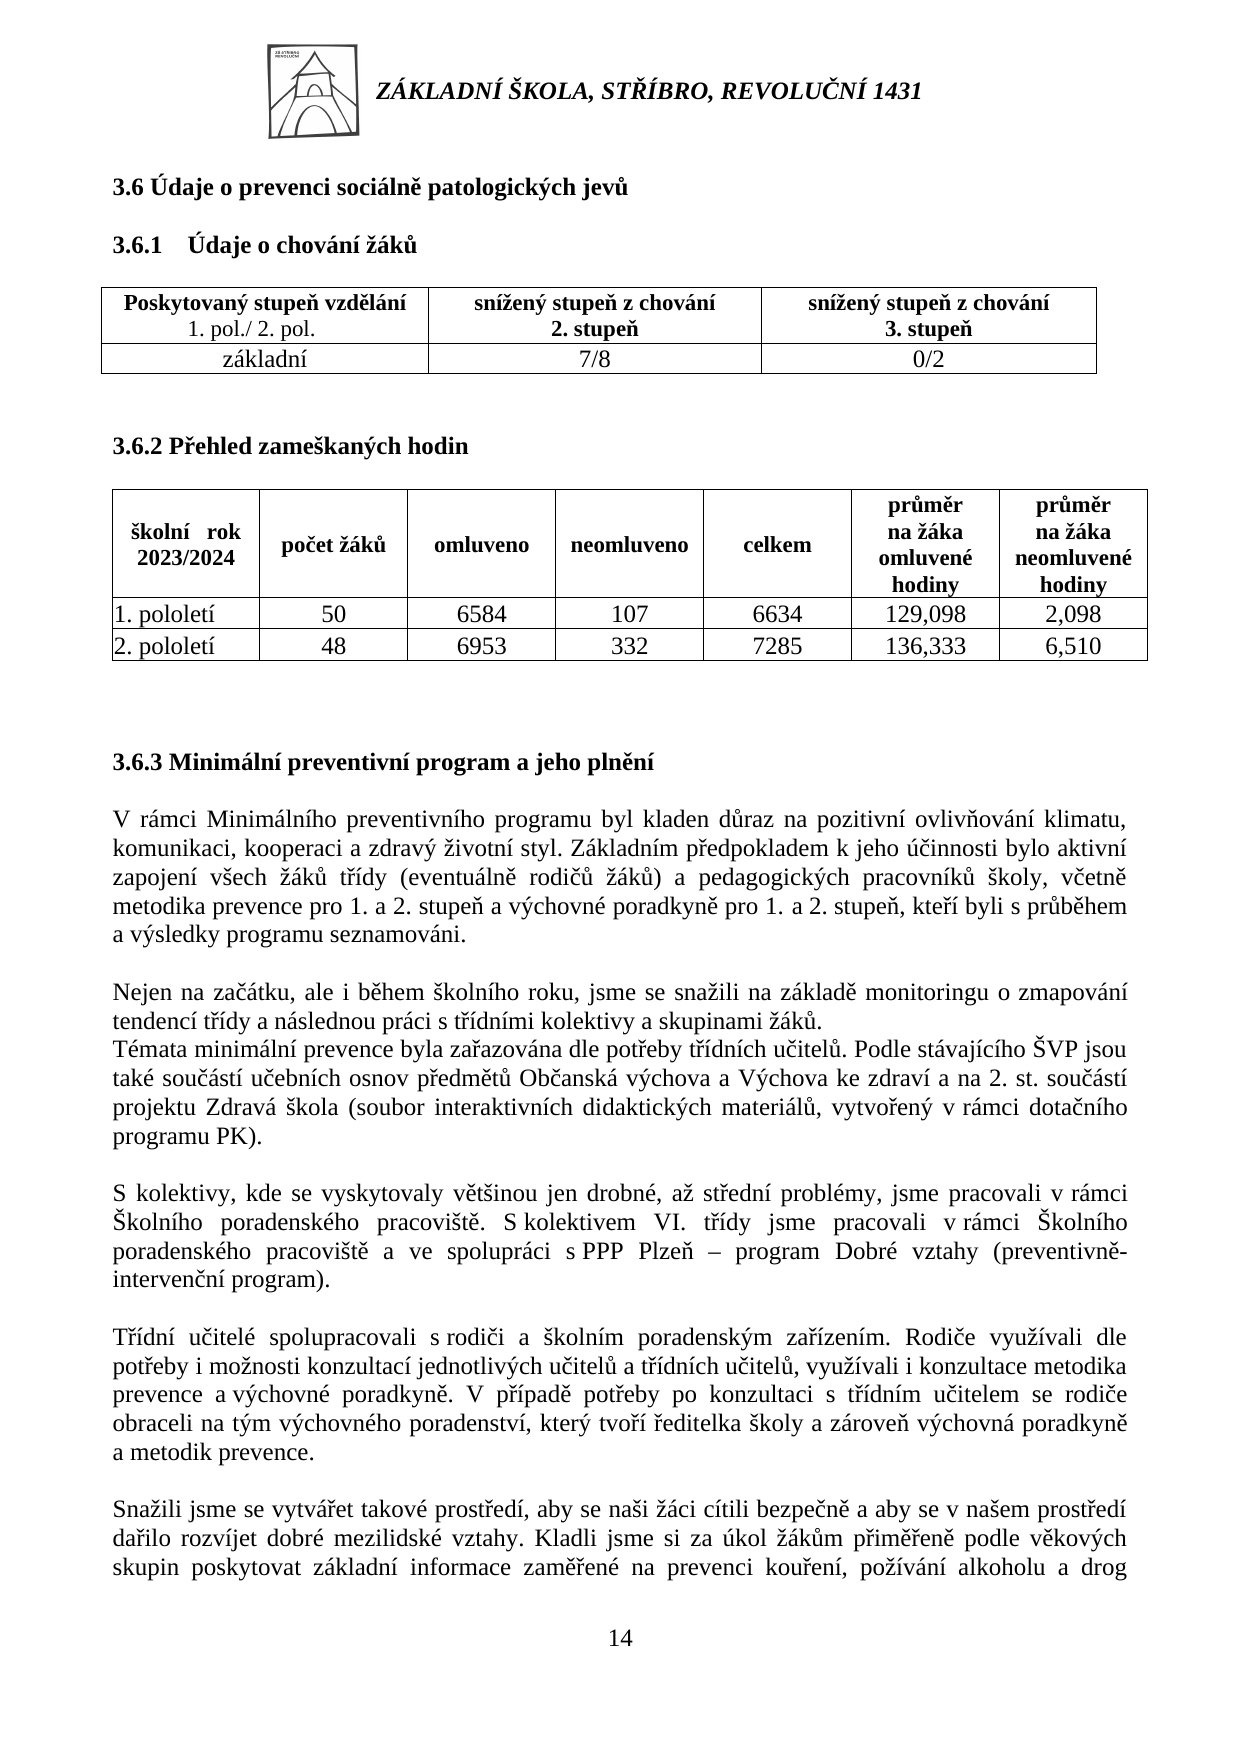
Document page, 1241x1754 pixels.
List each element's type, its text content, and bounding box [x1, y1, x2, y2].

table_cell 50 [260, 598, 407, 628]
table_cell 332 [556, 629, 703, 660]
picture [265, 43, 361, 141]
table_cell 6,510 [1000, 629, 1147, 660]
table_header omluveno [408, 490, 555, 597]
text S kolektivy, kde se vyskytovaly většinou jen drobné, až střední problémy, jsme pracovali v rámci Školního poradenského pracoviště. S kolektivem VI. třídy jsme pracovali v rámci Školního poradenského pracoviště a ve spolupráci s PPP Plzeň – program Dobré vztahy (preventivně-intervenční program). [112, 1178, 1128, 1293]
table_cell základní [102, 344, 428, 373]
text Třídní učitelé spolupracovali s rodiči a školním poradenským zařízením. Rodiče využívali dle potřeby i možnosti konzultací jednotlivých učitelů a třídních učitelů, využívali i konzultace metodika prevence a výchovné poradkyně. V případě potřeby po konzultaci s třídním učitelem se rodiče obraceli na tým výchovného poradenství, který tvoří ředitelka školy a zároveň výchovná poradkyně a metodik prevence. [112, 1322, 1128, 1466]
table_header snížený stupeň z chování 2. stupeň [429, 288, 761, 343]
table_cell 0/2 [762, 344, 1096, 373]
table_cell 6953 [408, 629, 555, 660]
table_header počet žáků [260, 490, 407, 597]
text V rámci Minimálního preventivního programu byl kladen důraz na pozitivní ovlivňování klimatu, komunikaci, kooperaci a zdravý životní styl. Základním předpokladem k jeho účinnosti bylo aktivní zapojení všech žáků třídy (eventuálně rodičů žáků) a pedagogických pracovníků školy, včetně metodika prevence pro 1. a 2. stupeň a výchovné poradkyně pro 1. a 2. stupeň, kteří byli s průběhem a výsledky programu seznamováni. [112, 804, 1128, 948]
list 3.6.2 Přehled zameškaných hodin [112, 431, 1128, 460]
table_cell 136,333 [852, 629, 999, 660]
table_cell 1. pololetí [113, 598, 259, 628]
table_header průměr na žáka neomluvené hodiny [1000, 490, 1147, 597]
text Témata minimální prevence byla zařazována dle potřeby třídních učitelů. Podle stávajícího ŠVP jsou také součástí učebních osnov předmětů Občanská výchova a Výchova ke zdraví a na 2. st. součástí projektu Zdravá škola (soubor interaktivních didaktických materiálů, vytvořený v rámci dotačního programu PK). [112, 1034, 1128, 1149]
table_header snížený stupeň z chování 3. stupeň [762, 288, 1096, 343]
table_cell 6584 [408, 598, 555, 628]
text Nejen na začátku, ale i během školního roku, jsme se snažili na základě monitoringu o zmapování tendencí třídy a následnou práci s třídními kolektivy a skupinami žáků. [112, 977, 1128, 1034]
table_header Poskytovaný stupeň vzdělání 1. pol./ 2. pol. [102, 288, 428, 343]
table_cell 7/8 [429, 344, 761, 373]
table_header neomluveno [556, 490, 703, 597]
table_cell 7285 [704, 629, 851, 660]
table_header průměr na žáka omluvené hodiny [852, 490, 999, 597]
table_header celkem [704, 490, 851, 597]
table_header školní rok 2023/2024 [113, 490, 259, 597]
list Údaje o chování žáků [112, 230, 1128, 258]
table_cell 129,098 [852, 598, 999, 628]
list Údaje o prevenci sociálně patologických jevů [112, 172, 1128, 201]
table_cell 107 [556, 598, 703, 628]
table_cell 6634 [704, 598, 851, 628]
table_cell 2,098 [1000, 598, 1147, 628]
list 3.6.3 Minimální preventivní program a jeho plnění [112, 747, 1128, 776]
table_cell 48 [260, 629, 407, 660]
table_cell 2. pololetí [113, 629, 259, 660]
